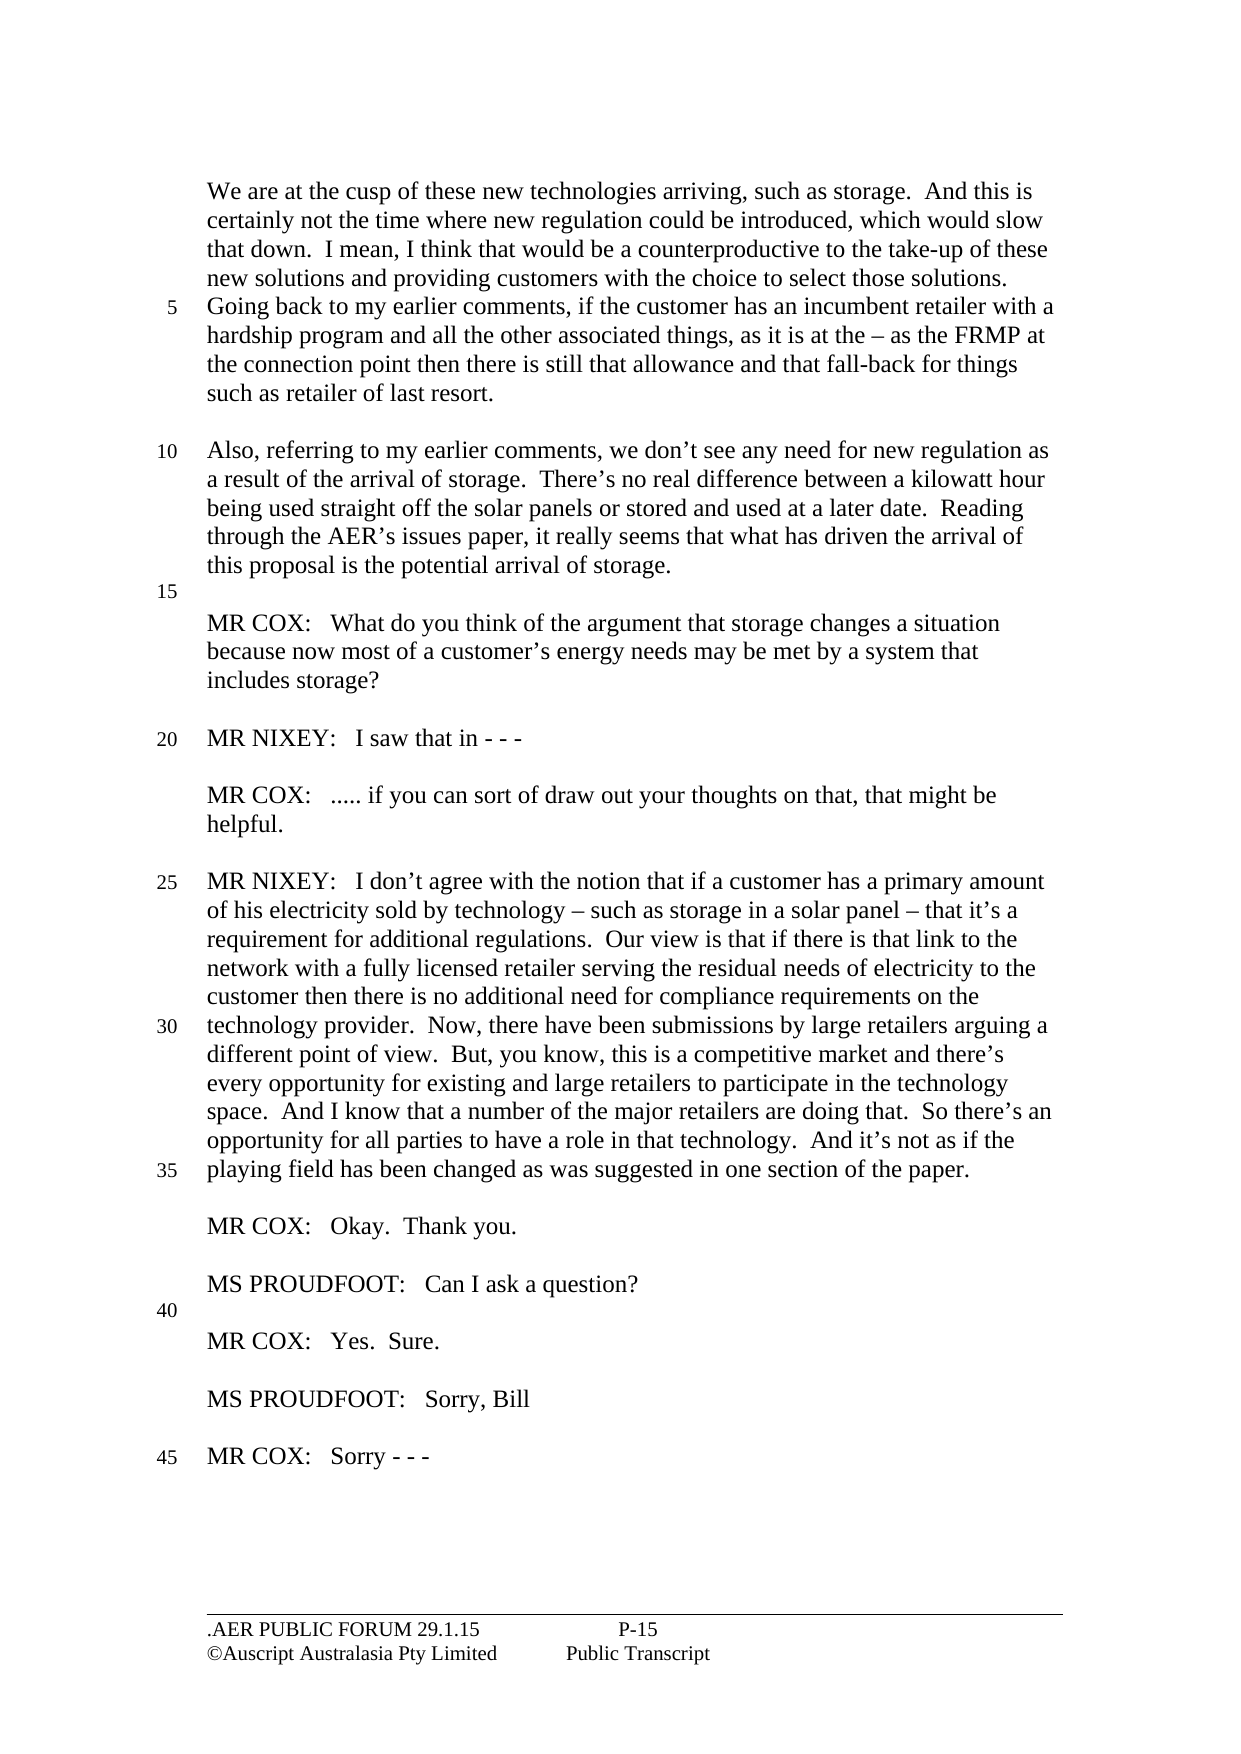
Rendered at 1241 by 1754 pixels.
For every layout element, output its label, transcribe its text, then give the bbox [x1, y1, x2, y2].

text MR NIXEY: I saw that in - - - [207, 723, 1063, 751]
text MR COX: ..... if you can sort of draw out your thoughts on that, that might be helpful. [207, 780, 1063, 838]
text MR COX: Yes. Sure. [207, 1326, 1063, 1355]
text MS PROUDFOOT: Can I ask a question? [207, 1269, 1063, 1298]
text MS PROUDFOOT: Sorry, Bill [207, 1384, 1063, 1413]
text We are at the cusp of these new technologies arriving, such as storage. And this is certainly not the time where new regulation could be introduced, which would slow that down. I mean, I think that would be a counterproductive to the take-up of these new solutions and providing customers with the choice to select those solutions. Going back to my earlier comments, if the customer has an incumbent retailer with a hardship program and all the other associated things, as it is at the – as the FRMP at the connection point then there is still that allowance and that fall-back for things such as retailer of last resort. [207, 176, 1063, 406]
text MR COX: Okay. Thank you. [207, 1211, 1063, 1240]
text MR COX: What do you think of the argument that storage changes a situation because now most of a customer’s energy needs may be met by a system that includes storage? [207, 608, 1063, 694]
text MR NIXEY: I don’t agree with the notion that if a customer has a primary amount of his electricity sold by technology – such as storage in a solar panel – that it’s a requirement for additional regulations. Our view is that if there is that link to the network with a fully licensed retailer serving the residual needs of electricity to the customer then there is no additional need for compliance requirements on the technology provider. Now, there have been submissions by large retailers arguing a different point of view. But, you know, this is a competitive market and there’s every opportunity for existing and large retailers to participate in the technology space. And I know that a number of the major retailers are doing that. So there’s an opportunity for all parties to have a role in that technology. And it’s not as if the playing field has been changed as was suggested in one section of the paper. [207, 866, 1063, 1183]
text Also, referring to my earlier comments, we don’t see any need for new regulation as a result of the arrival of storage. There’s no real difference between a kilowatt hour being used straight off the solar panels or stored and used at a later date. Reading through the AER’s issues paper, it really seems that what has driven the arrival of this proposal is the potential arrival of storage. [207, 435, 1063, 579]
text MR COX: Sorry - - - [207, 1441, 1063, 1470]
